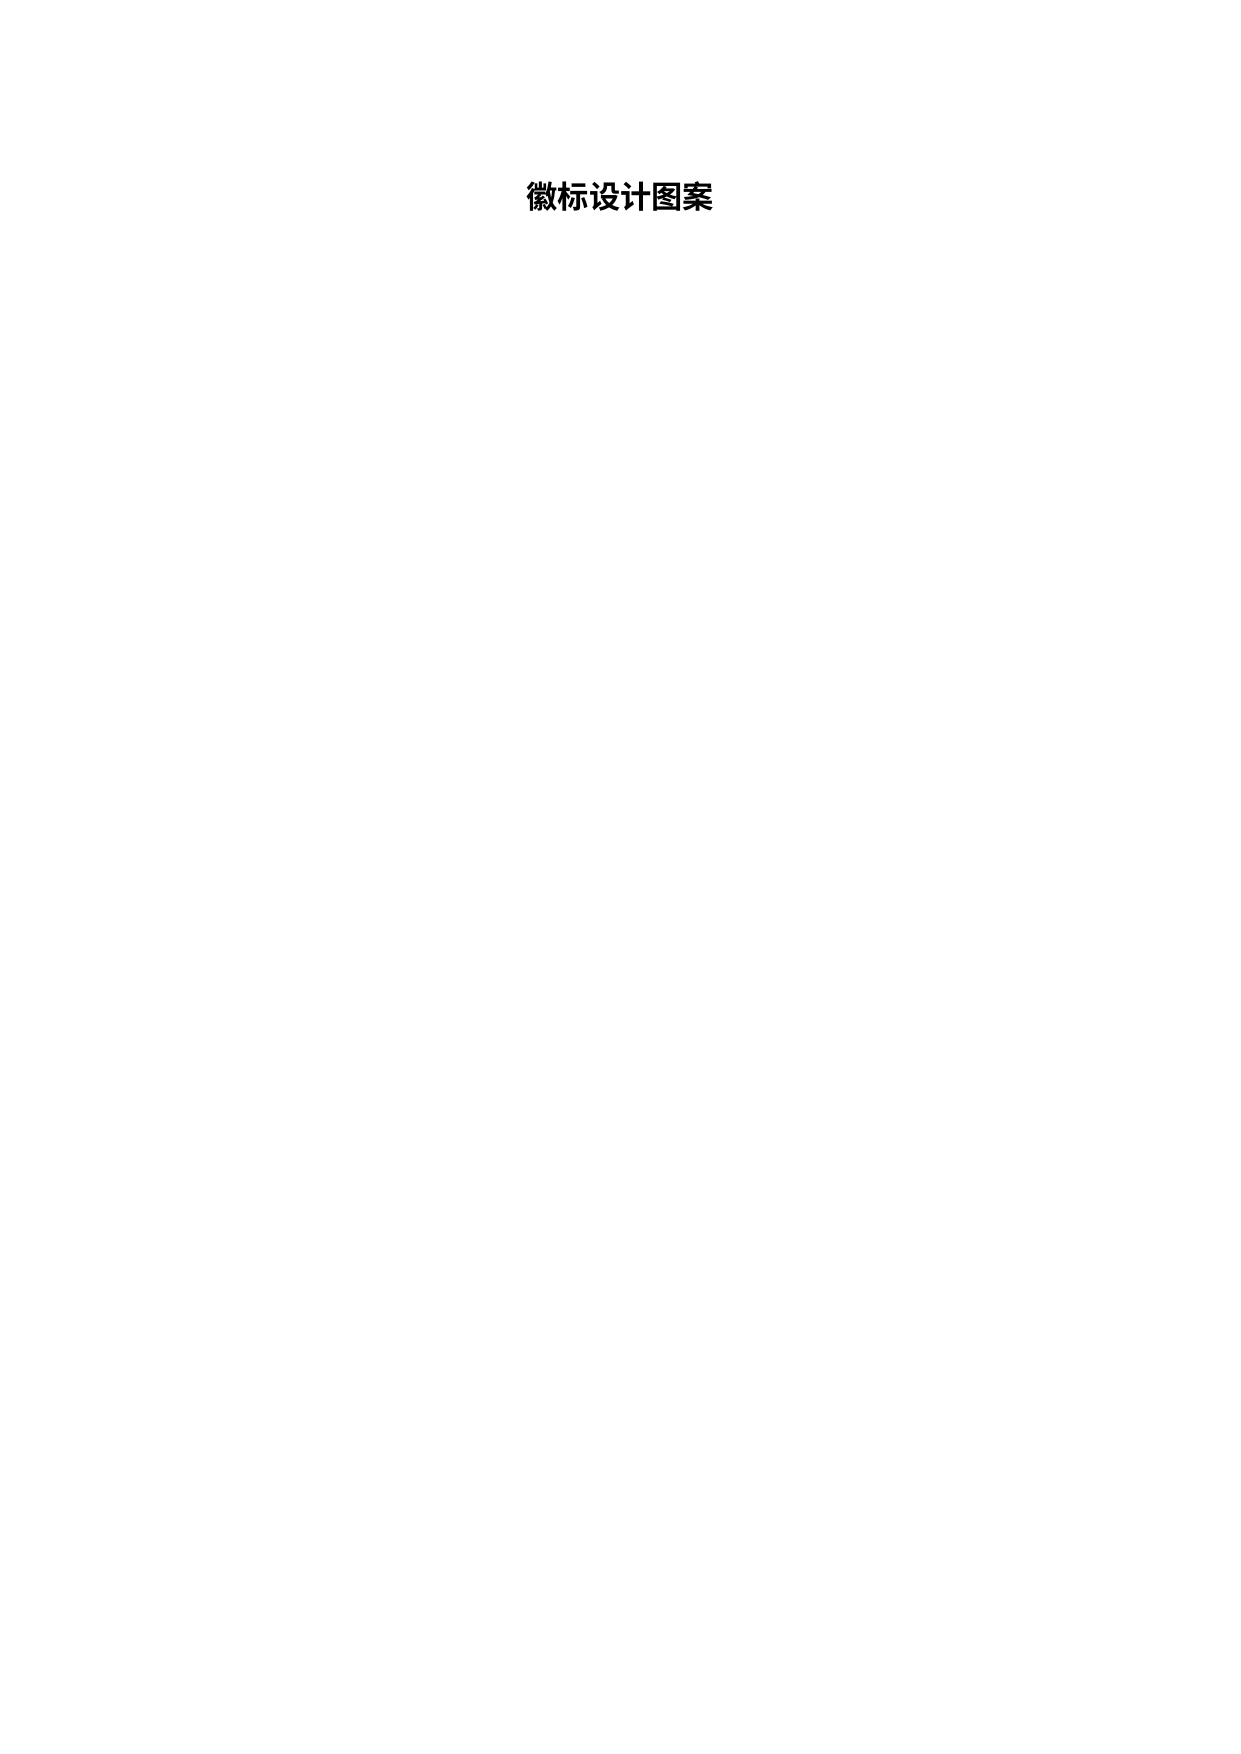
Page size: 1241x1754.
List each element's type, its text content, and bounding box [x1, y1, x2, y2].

text 徽标设计图案 [187, 162, 1053, 227]
